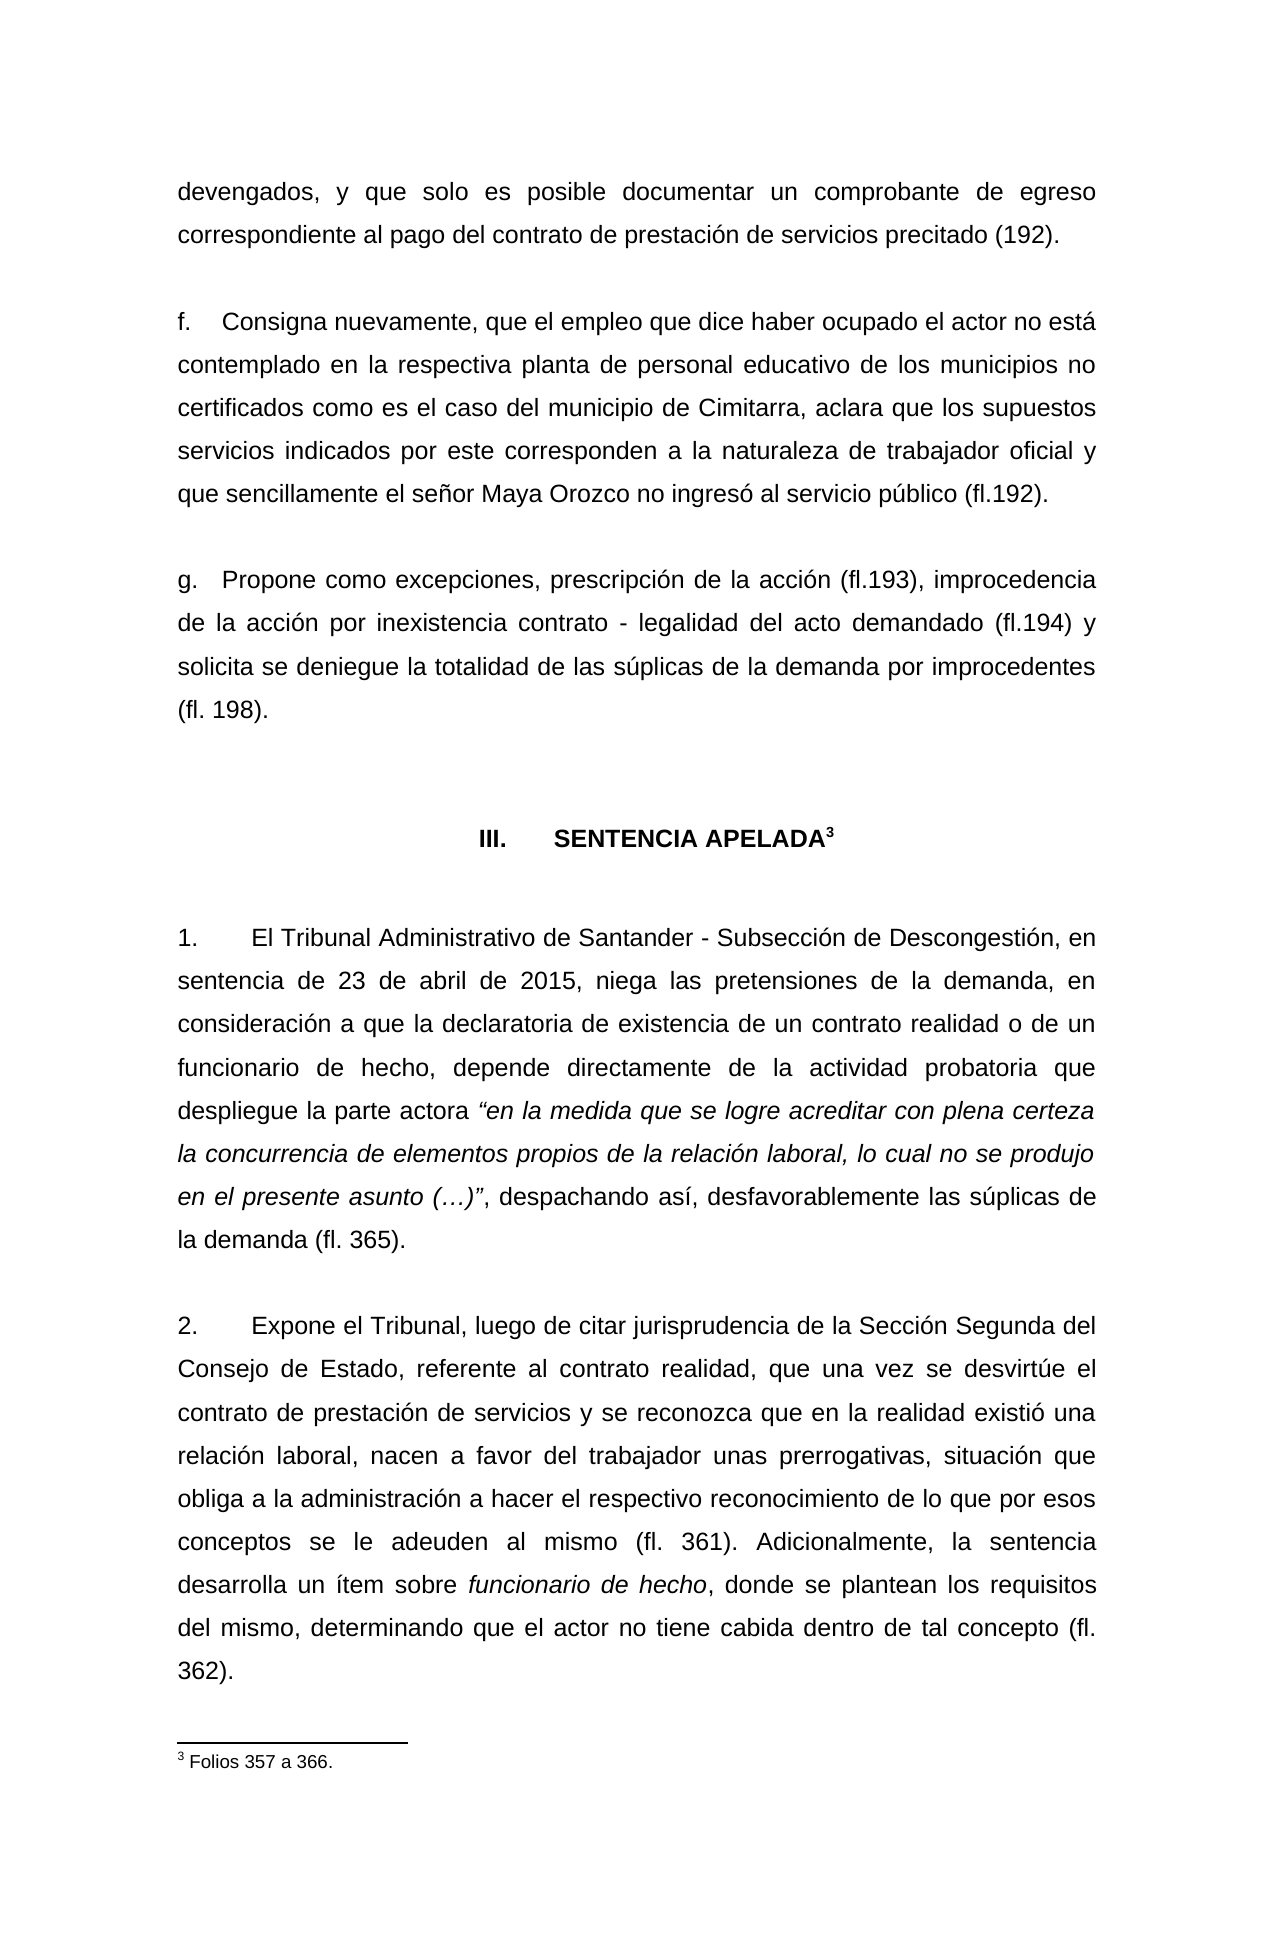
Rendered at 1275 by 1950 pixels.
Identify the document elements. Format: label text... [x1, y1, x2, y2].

list Consigna nuevamente, que el empleo que dice haber ocupado el actor no está contemplado en la respectiva planta de personal educativo de los municipios no certificados como es el caso del municipio de Cimitarra, aclara que los supuestos servicios indicados por este corresponden a la naturaleza de trabajador oficial y que sencillamente el señor Maya Orozco no ingresó al servicio público (fl.192). [177, 307, 1098, 508]
subtitle SENTENCIA APELADA [215, 824, 1098, 853]
list Propone como excepciones, prescripción de la acción (fl.193), improcedencia de la acción por inexistencia contrato - legalidad del acto demandado (fl.194) y solicita se deniegue la totalidad de las súplicas de la demanda por improcedentes (fl. 198). [177, 565, 1098, 723]
list Expone el Tribunal, luego de citar jurisprudencia de la Sección Segunda del Consejo de Estado, referente al contrato realidad, que una vez se desvirtúe el contrato de prestación de servicios y se reconozca que en la realidad existió una relación laboral, nacen a favor del trabajador unas prerrogativas, situación que obliga a la administración a hacer el respectivo reconocimiento de lo que por esos conceptos se le adeuden al mismo (fl. 361). Adicionalmente, la sentencia desarrolla un ítem sobre funcionario de hecho, donde se plantean los requisitos del mismo, determinando que el actor no tiene cabida dentro de tal concepto (fl. 362). [177, 1311, 1098, 1685]
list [177, 177, 1098, 249]
list El Tribunal Administrativo de Santander - Subsección de Descongestión, en sentencia de 23 de abril de 2015, niega las pretensiones de la demanda, en consideración a que la declaratoria de existencia de un contrato realidad o de un funcionario de hecho, depende directamente de la actividad probatoria que despliegue la parte actora “en la medida que se logre acreditar con plena certeza la concurrencia de elementos propios de la relación laboral, lo cual no se produjo en el presente asunto (…)”, despachando así, desfavorablemente las súplicas de la demanda (fl. 365). [177, 923, 1098, 1254]
